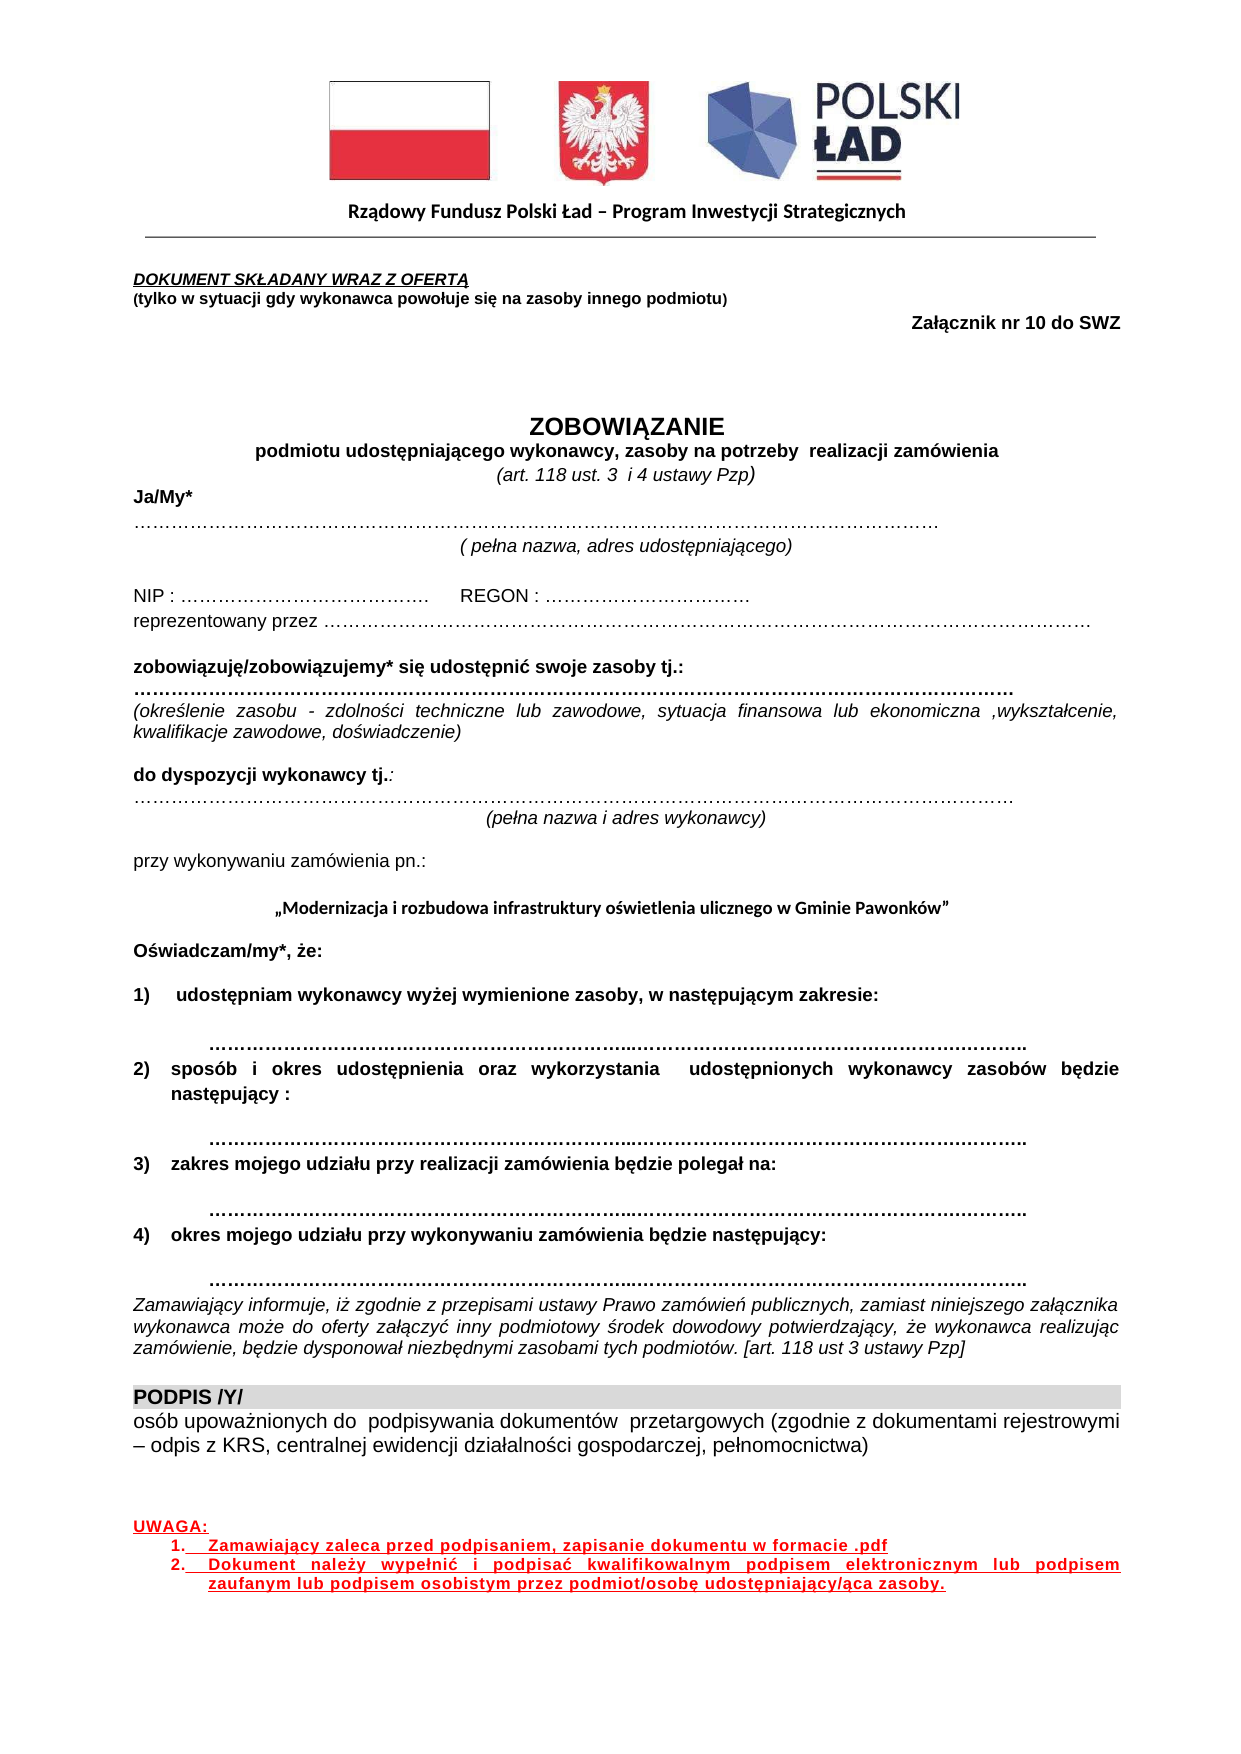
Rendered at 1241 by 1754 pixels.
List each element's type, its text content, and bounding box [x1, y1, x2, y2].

text DOKUMENT SKŁADANY WRAZ Z OFERTĄ [133, 270, 1121, 289]
list Zamawiający zaleca przed podpisaniem, zapisanie dokumentu w formacie .pdf [171, 1536, 1121, 1555]
text …………………………………………………………………………………………………………………………… [133, 786, 1121, 807]
text Ja/My* [133, 486, 1121, 507]
text (pełna nazwa i adres wykonawcy) [133, 807, 1121, 829]
list …………………………………………………………...…………………………………………….……….. [208, 1199, 1121, 1220]
text PODPIS /Y/ [133, 1385, 1121, 1409]
text UWAGA: [133, 1517, 1121, 1536]
text ( pełna nazwa, adres udostępniającego) [133, 535, 1121, 557]
text …………………………………………………………...…………………………………………….……….. [208, 1033, 1121, 1054]
text NIP : …………………………………. REGON : …………………………… [133, 585, 1121, 607]
text osób upoważnionych do podpisywania dokumentów przetargowych (zgodnie z dokumentami rejestrowymi – odpis z KRS, centralnej ewidencji działalności gospodarczej, pełnomocnictwa) [133, 1409, 1121, 1457]
text …………………………………………………………………………………………………………………………… [133, 678, 1121, 699]
text Zamawiający informuje, iż zgodnie z przepisami ustawy Prawo zamówień publicznych, zamiast niniejszego załącznika wykonawca może do oferty załączyć inny podmiotowy środek dowodowy potwierdzający, że wykonawca realizując zamówienie, będzie dysponował niezbędnymi zasobami tych podmiotów. [art. 118 ust 3 ustawy Pzp] [133, 1294, 1121, 1358]
text (określenie zasobu - zdolności techniczne lub zawodowe, sytuacja finansowa lub ekonomiczna ,wykształcenie, kwalifikacje zawodowe, doświadczenie) [133, 699, 1121, 742]
list zakres mojego udziału przy realizacji zamówienia będzie polegał na: [133, 1153, 1121, 1174]
text ZOBOWIĄZANIE [133, 411, 1121, 440]
text reprezentowany przez …………………………………………………………………………………………………………… [133, 610, 1121, 631]
list …………………………………………………………...…………………………………………….……….. [208, 1269, 1121, 1291]
text Oświadczam/my*, że: [133, 940, 1121, 962]
list Dokument należy wypełnić i podpisać kwalifikowalnym podpisem elektronicznym lub podpisem zaufanym lub podpisem osobistym przez podmiot/osobę udostępniający/ąca zasoby. [171, 1555, 1121, 1593]
list …………………………………………………………...…………………………………………….……….. [208, 1128, 1121, 1150]
list sposób i okres udostępnienia oraz wykorzystania udostępnionych wykonawcy zasobów będzie następujący : [133, 1058, 1121, 1104]
text (art. 118 ust. 3 i 4 ustawy Pzp) [133, 462, 1121, 486]
text ………………………………………………………………………………………………………………… [133, 511, 1121, 532]
subtitle Załącznik nr 10 do SWZ [133, 312, 1121, 334]
text zobowiązuję/zobowiązujemy* się udostępnić swoje zasoby tj.: [133, 656, 1121, 678]
list udostępniam wykonawcy wyżej wymienione zasoby, w następującym zakresie: [133, 983, 1121, 1005]
text (tylko w sytuacji gdy wykonawca powołuje się na zasoby innego podmiotu) [133, 289, 1121, 308]
text przy wykonywaniu zamówienia pn.: [133, 850, 1121, 872]
text podmiotu udostępniającego wykonawcy, zasoby na potrzeby realizacji zamówienia [133, 440, 1121, 462]
text „Modernizacja i rozbudowa infrastruktury oświetlenia ulicznego w Gminie Pawonków” [103, 896, 1121, 919]
text do dyspozycji wykonawcy tj.: [133, 764, 1121, 786]
list okres mojego udziału przy wykonywaniu zamówienia będzie następujący: [133, 1223, 1121, 1245]
picture [329, 81, 960, 186]
